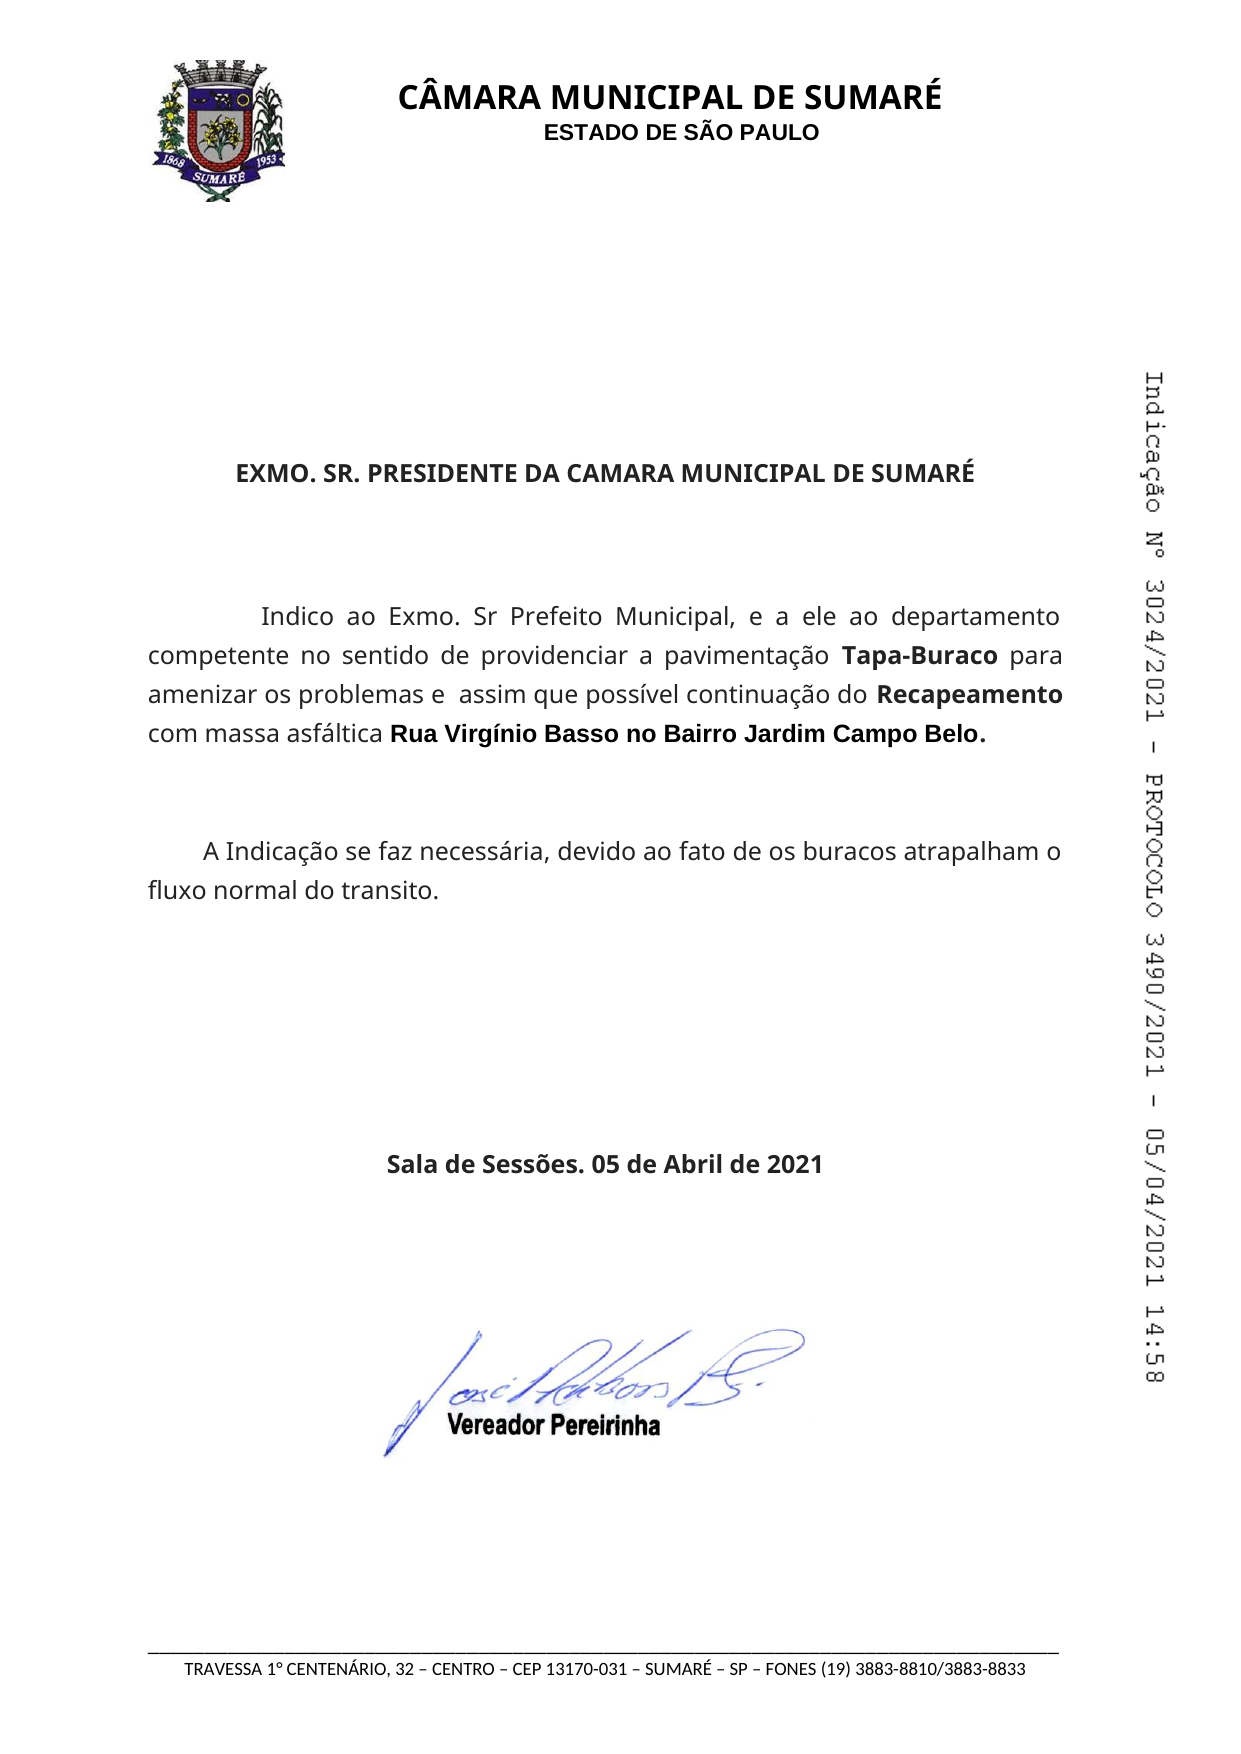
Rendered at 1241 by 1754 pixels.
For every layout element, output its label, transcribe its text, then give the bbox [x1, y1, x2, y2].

text Sala de Sessões. 05 de Abril de 2021 [148, 1146, 1063, 1181]
text EXMO. SR. PRESIDENTE DA CAMARA MUNICIPAL DE SUMARÉ [148, 455, 1063, 489]
picture [367, 1303, 844, 1489]
picture [147, 60, 286, 202]
picture [1120, 366, 1183, 1388]
text A Indicação se faz necessária, devido ao fato de os buracos atrapalham o fluxo normal do transito. [148, 833, 1063, 906]
text Indico ao Exmo. Sr Prefeito Municipal, e a ele ao departamento competente no sentido de providenciar a pavimentação Tapa-Buraco para amenizar os problemas e assim que possível continuação do Recapeamento com massa asfáltica Rua Virgínio Basso no Bairro Jardim Campo Belo. [148, 598, 1063, 750]
